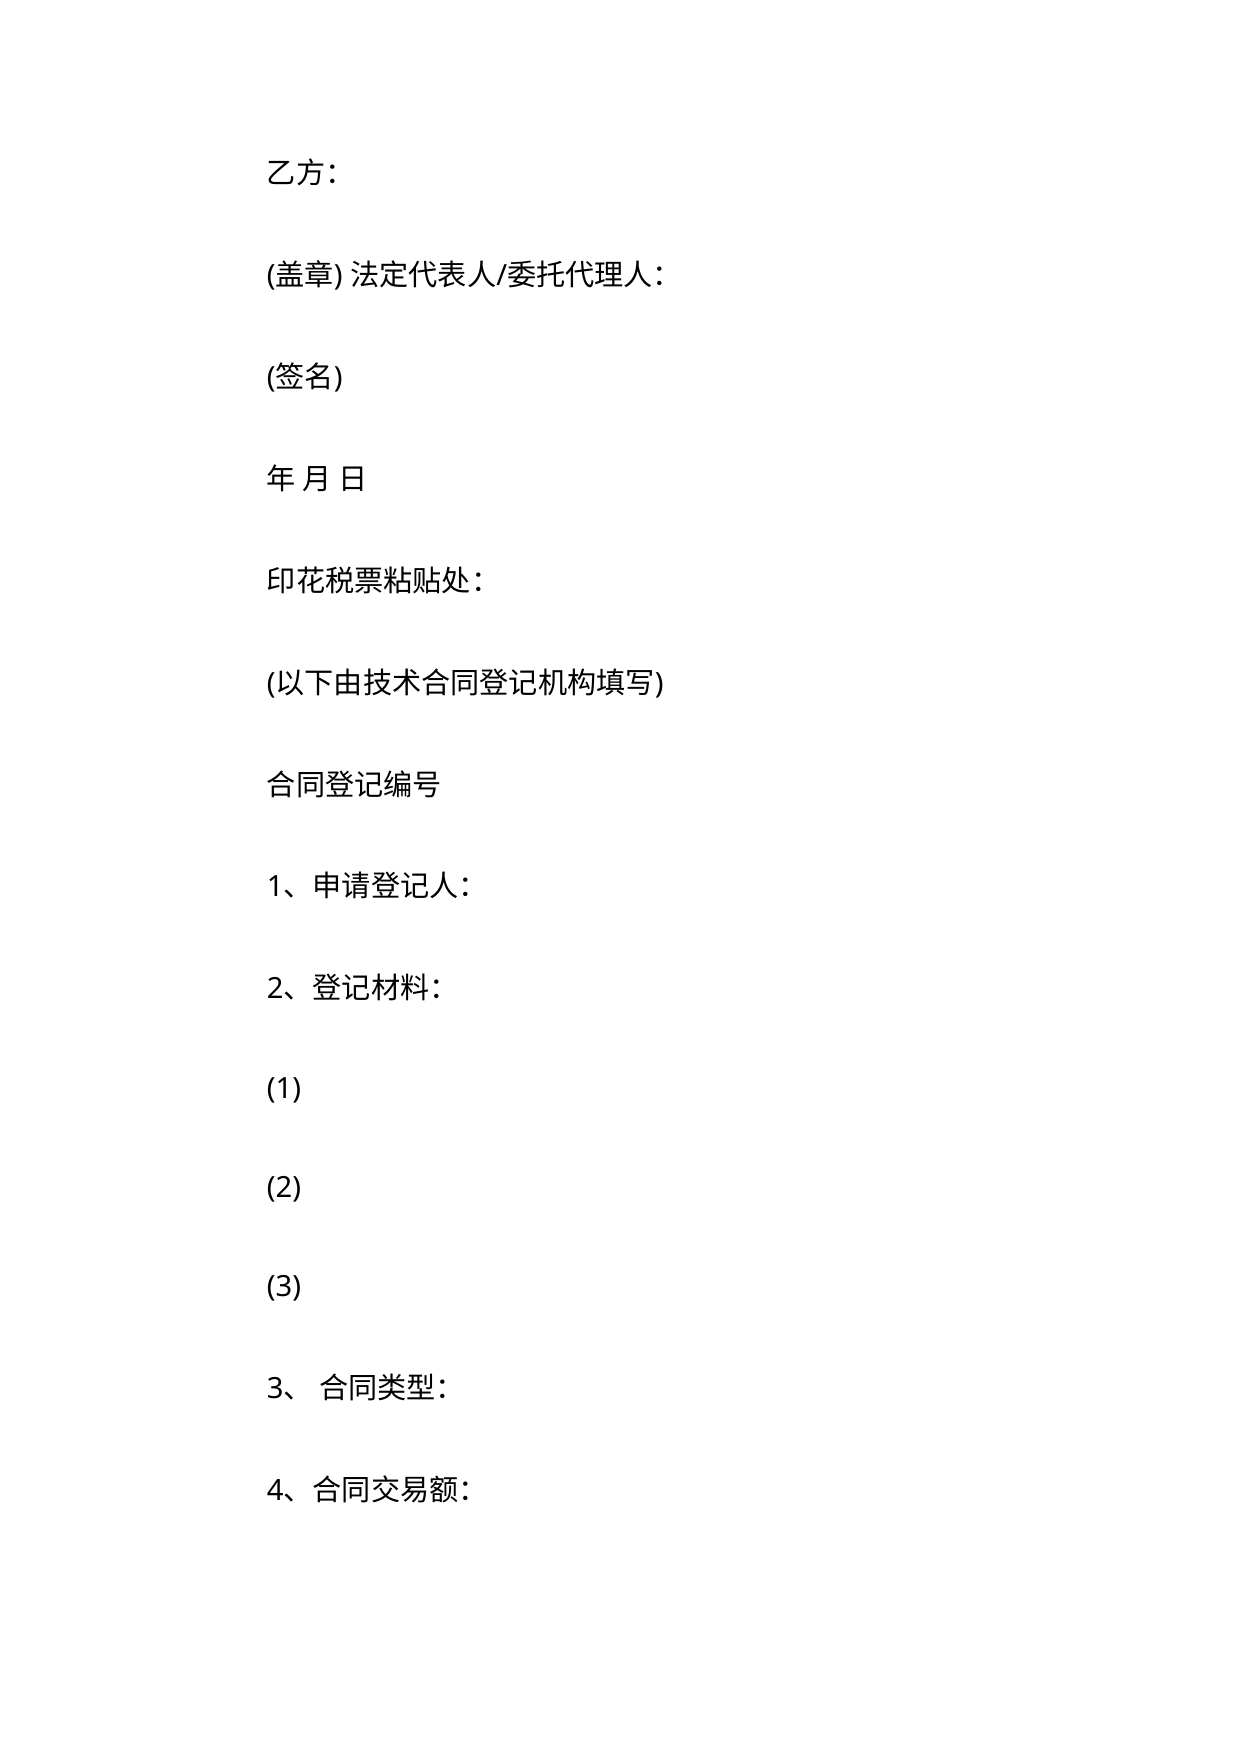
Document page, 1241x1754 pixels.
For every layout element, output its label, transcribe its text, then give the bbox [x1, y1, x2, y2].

text 2、登记材料： [150, 965, 1090, 1007]
text 3、 合同类型： [150, 1365, 1090, 1407]
text 合同登记编号 [150, 761, 1090, 803]
text (签名) [150, 354, 1090, 396]
text 乙方： [150, 150, 1090, 192]
text 印花税票粘贴处： [150, 557, 1090, 600]
text (以下由技术合同登记机构填写) [150, 659, 1090, 702]
text (3) [150, 1266, 1090, 1305]
text 年 月 日 [150, 456, 1090, 498]
text (1) [150, 1067, 1090, 1107]
text 4、合同交易额： [150, 1467, 1090, 1509]
text 1、申请登记人： [150, 863, 1090, 905]
text (2) [150, 1166, 1090, 1206]
text (盖章) 法定代表人/委托代理人： [150, 252, 1090, 294]
